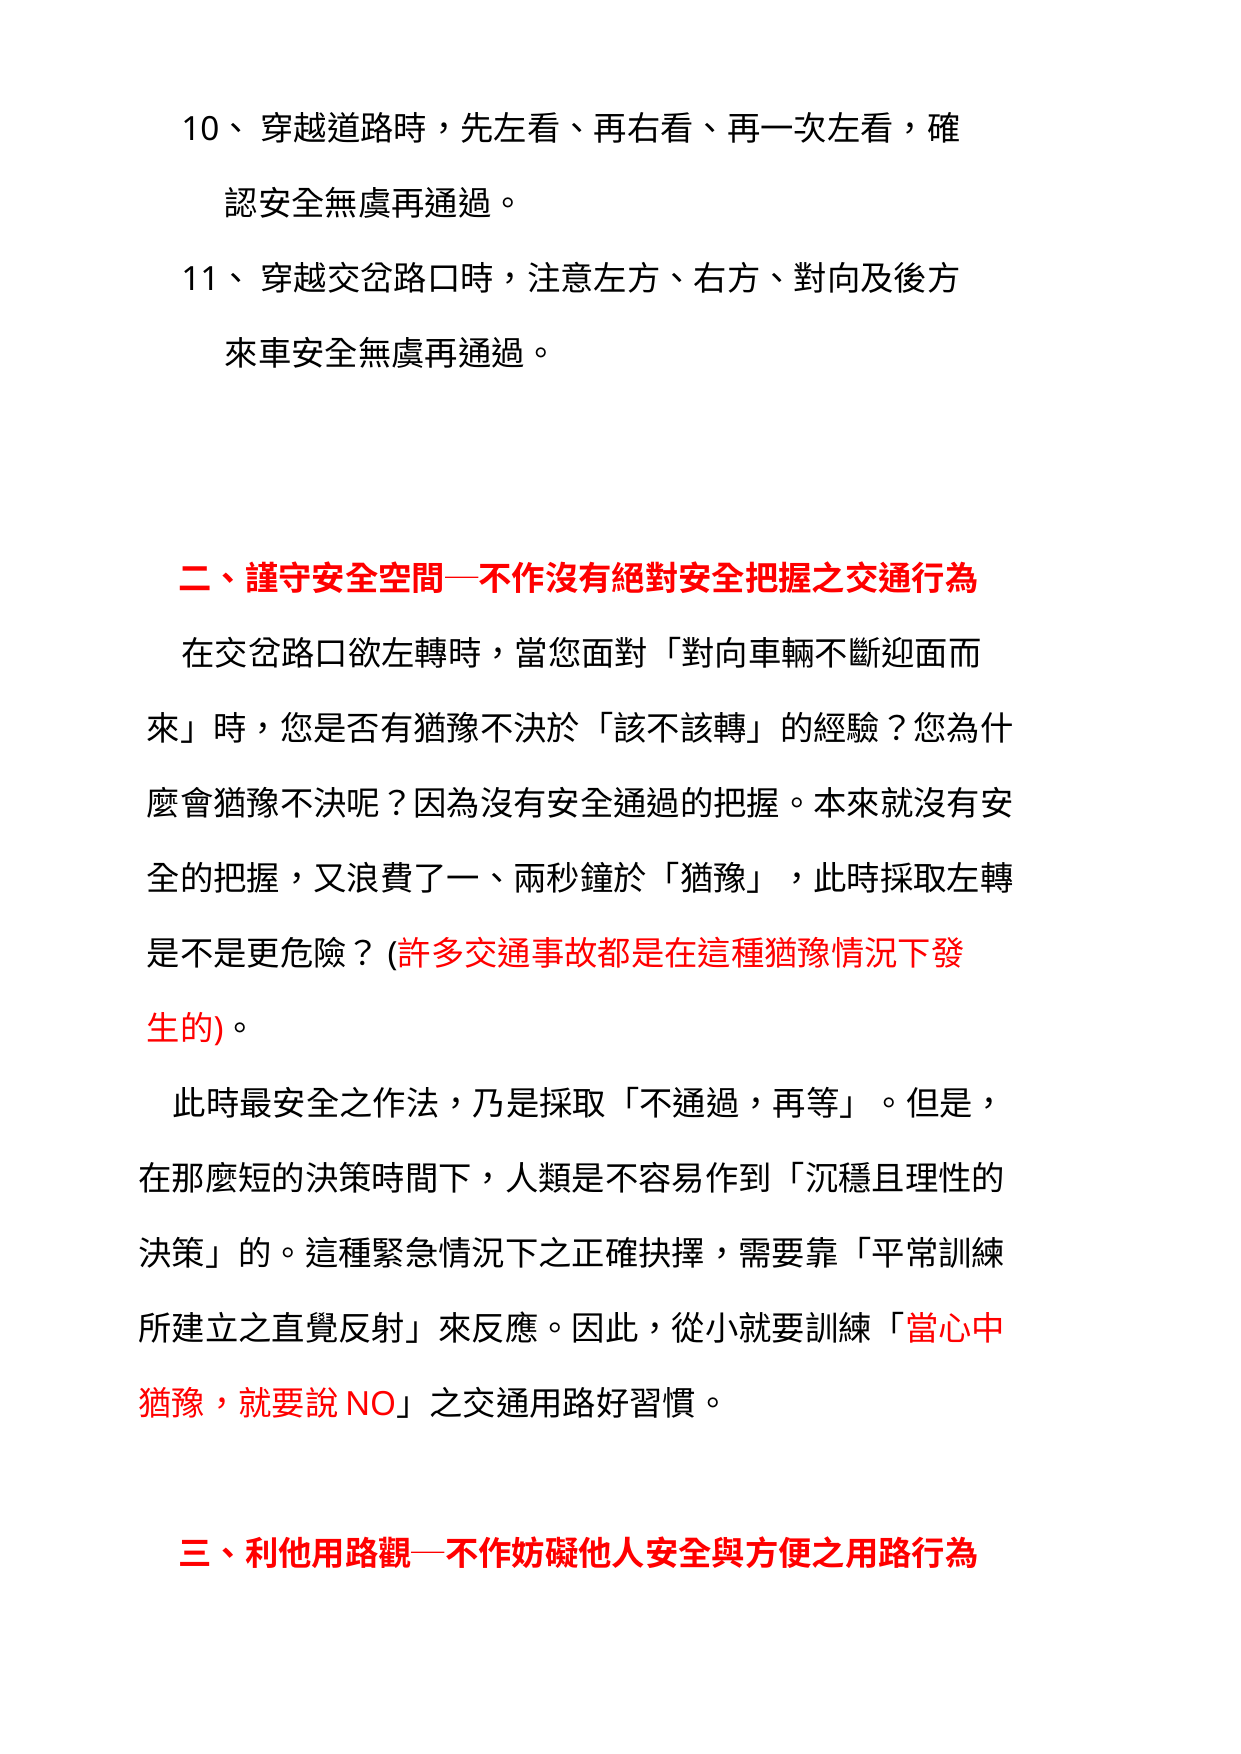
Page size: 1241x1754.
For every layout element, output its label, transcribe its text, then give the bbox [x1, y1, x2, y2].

text 來車安全無虞再通過。 [103, 314, 1053, 389]
text 在交岔路口欲左轉時，當您面對「對向車輛不斷迎面而 [103, 614, 1053, 689]
text 此時最安全之作法，乃是採取「不通過，再等」。但是， [103, 1064, 1053, 1139]
text 二、謹守安全空間─不作沒有絕對安全把握之交通行為 [103, 539, 1053, 614]
text 認安全無虞再通過。 [103, 164, 1053, 239]
text 生的)。 [103, 989, 1053, 1064]
text 來」時，您是否有猶豫不決於「該不該轉」的經驗？您為什 [103, 689, 1053, 764]
text 全的把握，又浪費了一、兩秒鐘於「猶豫」，此時採取左轉 [103, 839, 1053, 914]
text 所建立之直覺反射」來反應。因此，從小就要訓練「當心中 [103, 1289, 1053, 1364]
text 是不是更危險？ (許多交通事故都是在這種猶豫情況下發 [103, 914, 1053, 989]
text 10、 穿越道路時，先左看、再右看、再一次左看，確 [103, 89, 1053, 164]
text 11、 穿越交岔路口時，注意左方、右方、對向及後方 [103, 239, 1053, 314]
text 麼會猶豫不決呢？因為沒有安全通過的把握。本來就沒有安 [103, 764, 1053, 839]
text 猶豫，就要說NO」之交通用路好習慣。 [103, 1364, 1053, 1439]
text 在那麼短的決策時間下，人類是不容易作到「沉穩且理性的 [103, 1139, 1053, 1214]
text 三、利他用路觀─不作妨礙他人安全與方便之用路行為 [103, 1514, 1053, 1589]
text 決策」的。這種緊急情況下之正確抉擇，需要靠「平常訓練 [103, 1214, 1053, 1289]
